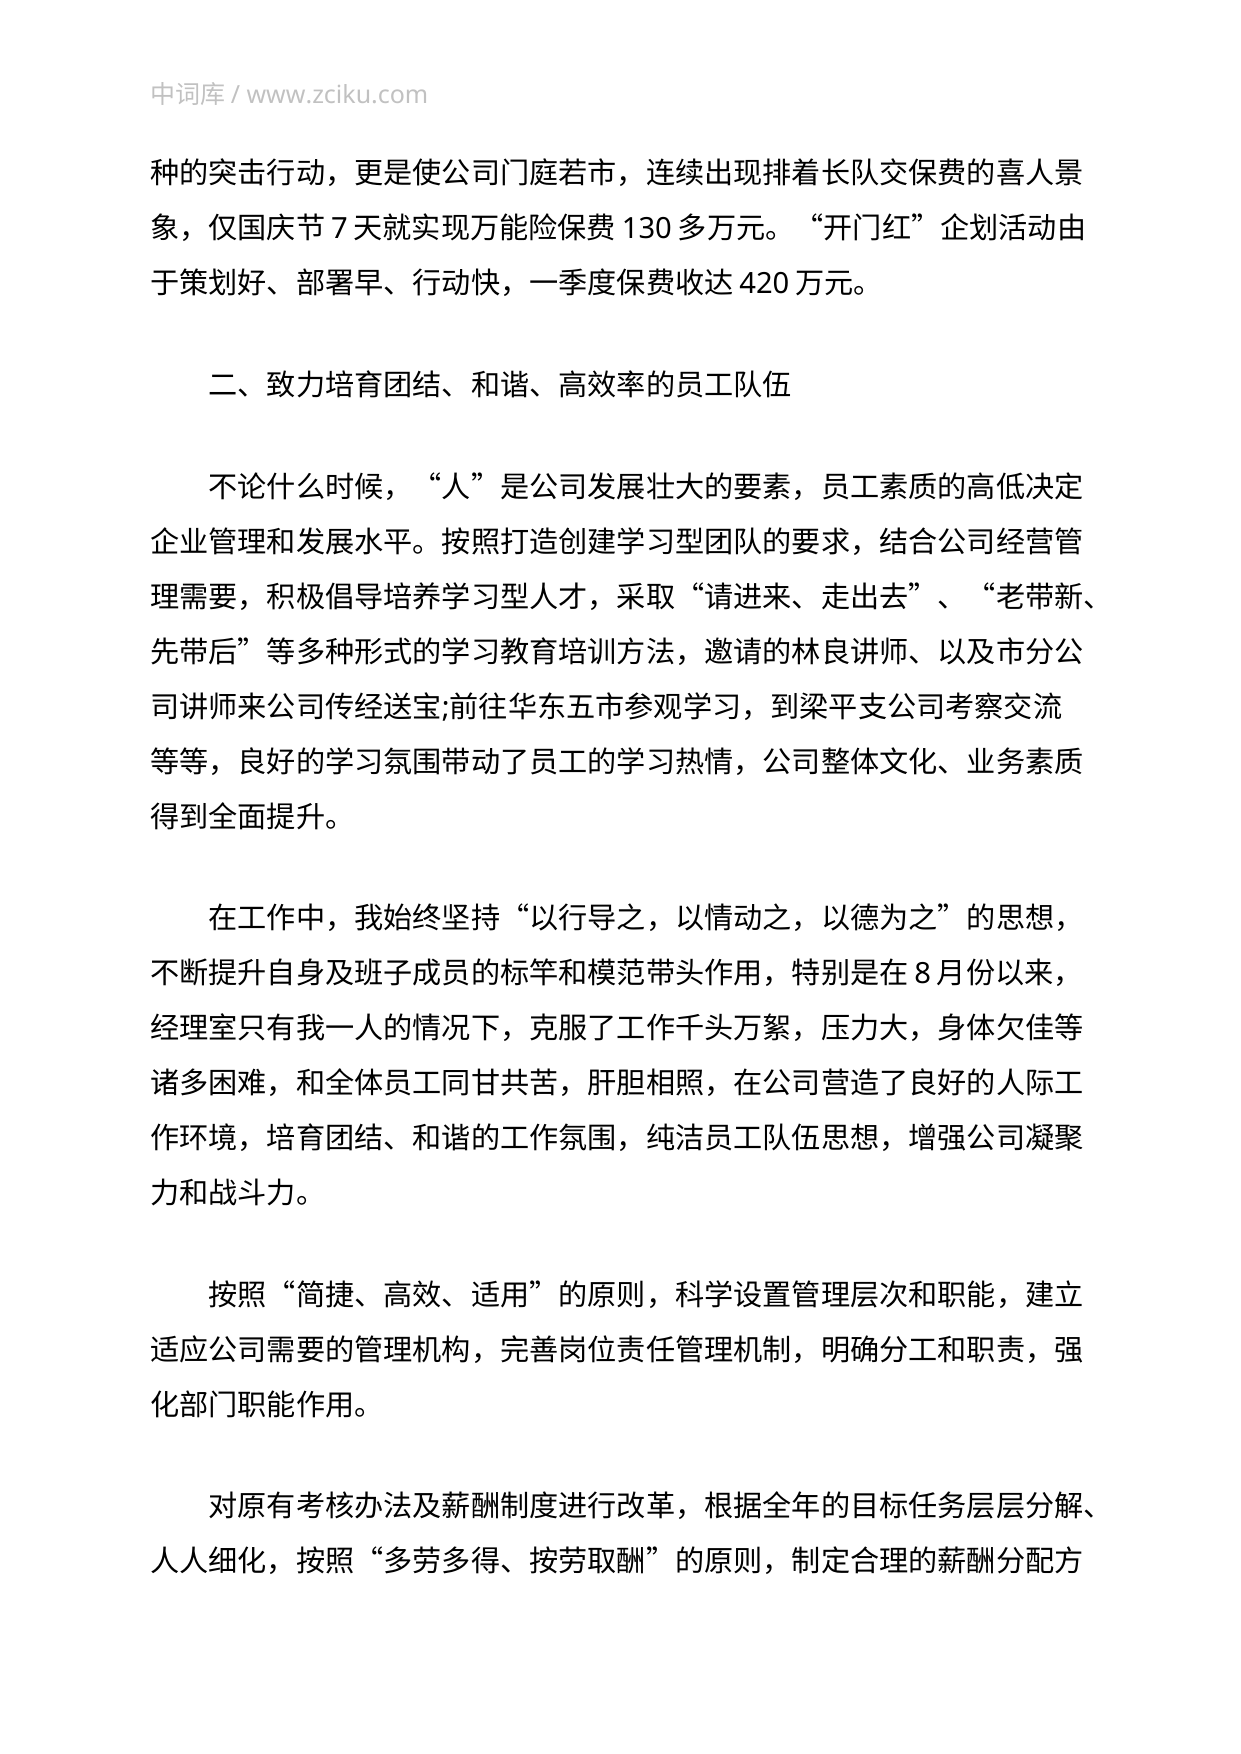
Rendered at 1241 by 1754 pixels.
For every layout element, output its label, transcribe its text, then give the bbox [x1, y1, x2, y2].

text 不论什么时候，“人”是公司发展壮大的要素，员工素质的高低决定企业管理和发展水平。按照打造创建学习型团队的要求，结合公司经营管理需要，积极倡导培养学习型人才，采取“请进来、走出去”、“老带新、先带后”等多种形式的学习教育培训方法，邀请的林良讲师、以及市分公司讲师来公司传经送宝;前往华东五市参观学习，到梁平支公司考察交流等等，良好的学习氛围带动了员工的学习热情，公司整体文化、业务素质得到全面提升。 [150, 464, 1090, 835]
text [150, 150, 1090, 302]
text 二、致力培育团结、和谐、高效率的员工队伍 [150, 362, 1090, 404]
text 在工作中，我始终坚持“以行导之，以情动之，以德为之”的思想，不断提升自身及班子成员的标竿和模范带头作用，特别是在8月份以来，经理室只有我一人的情况下，克服了工作千头万絮，压力大，身体欠佳等诸多困难，和全体员工同甘共苦，肝胆相照，在公司营造了良好的人际工作环境，培育团结、和谐的工作氛围，纯洁员工队伍思想，增强公司凝聚力和战斗力。 [150, 895, 1090, 1212]
text 按照“简捷、高效、适用”的原则，科学设置管理层次和职能，建立适应公司需要的管理机构，完善岗位责任管理机制，明确分工和职责，强化部门职能作用。 [150, 1271, 1090, 1423]
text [150, 1483, 1090, 1580]
